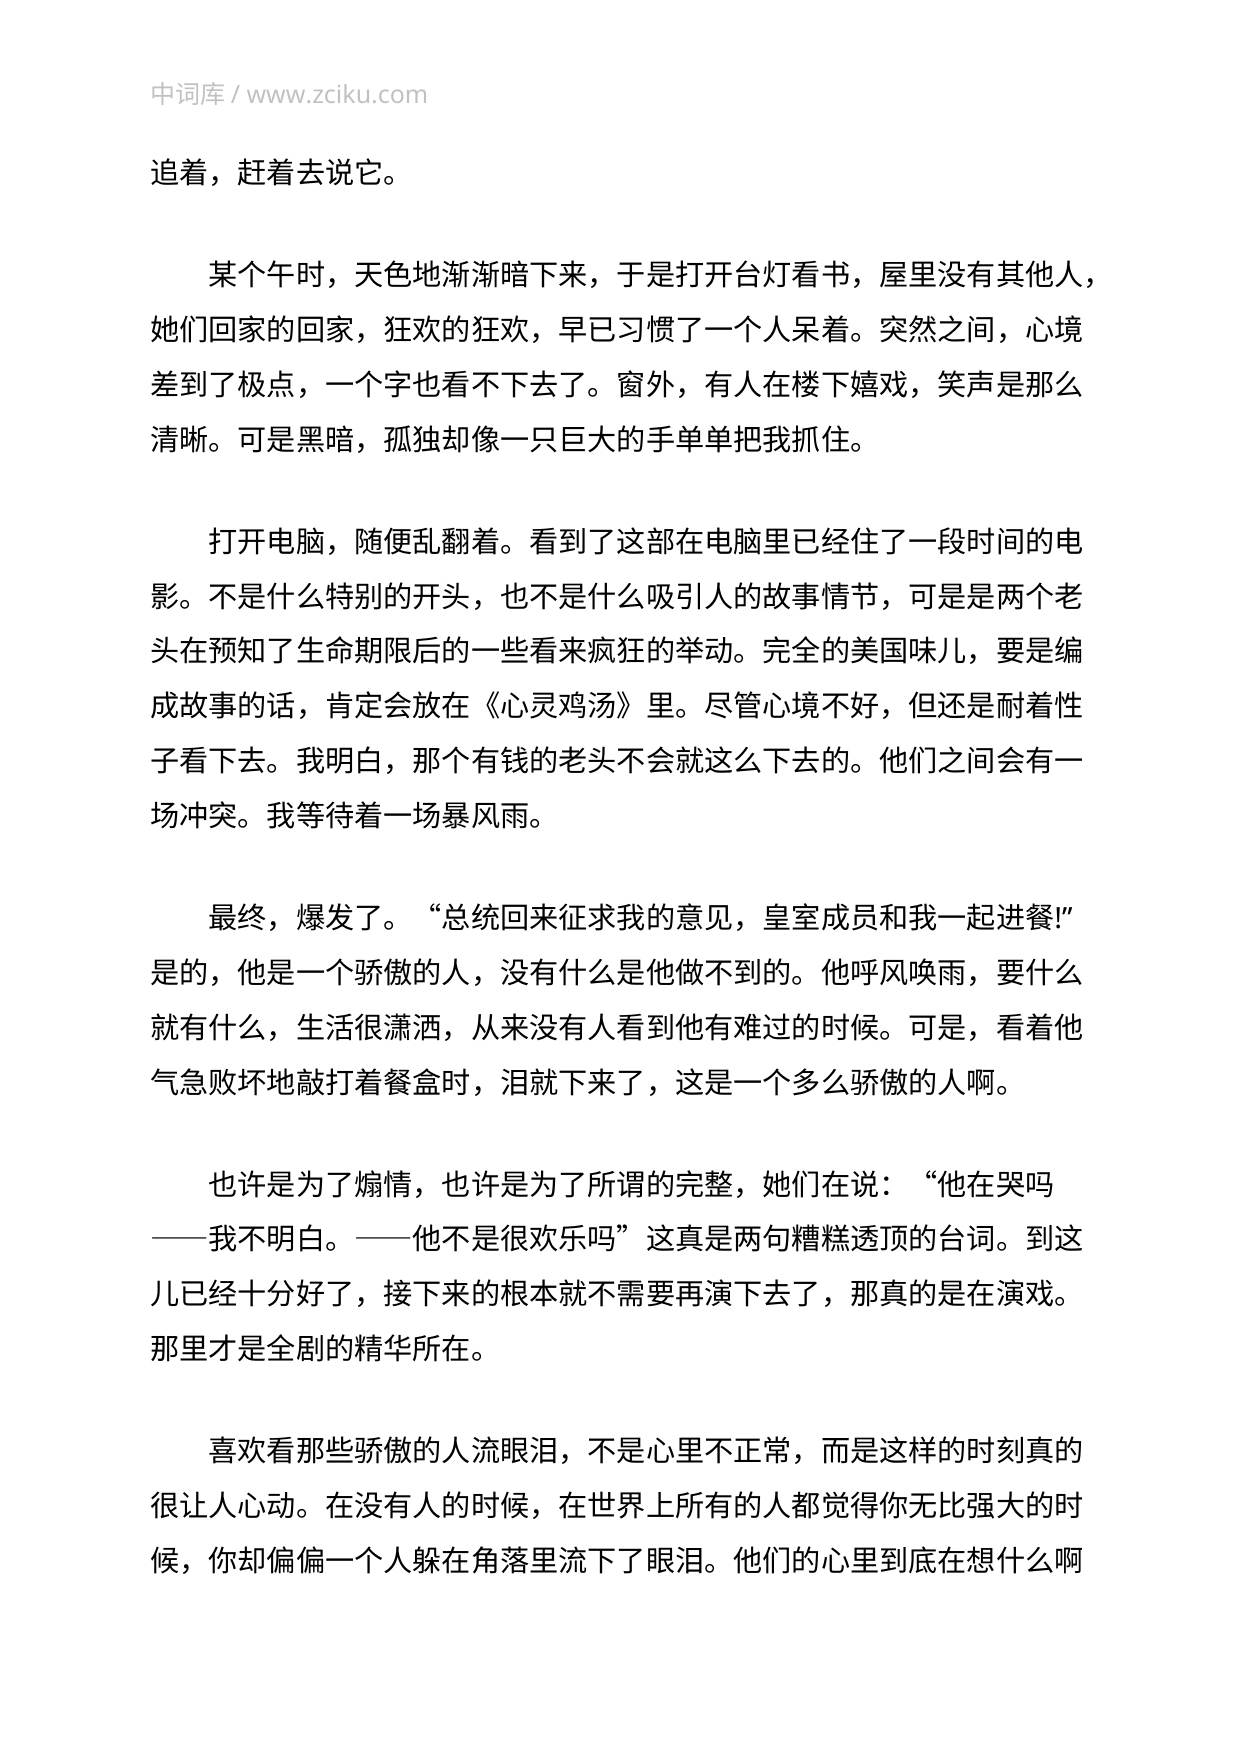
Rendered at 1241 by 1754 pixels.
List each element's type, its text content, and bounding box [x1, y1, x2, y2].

text 某个午时，天色地渐渐暗下来，于是打开台灯看书，屋里没有其他人，她们回家的回家，狂欢的狂欢，早已习惯了一个人呆着。突然之间，心境差到了极点，一个字也看不下去了。窗外，有人在楼下嬉戏，笑声是那么清晰。可是黑暗，孤独却像一只巨大的手单单把我抓住。 [150, 252, 1090, 459]
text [150, 1427, 1090, 1579]
text 最终，爆发了。“总统回来征求我的意见，皇室成员和我一起进餐!”是的，他是一个骄傲的人，没有什么是他做不到的。他呼风唤雨，要什么就有什么，生活很潇洒，从来没有人看到他有难过的时候。可是，看着他气急败坏地敲打着餐盒时，泪就下来了，这是一个多么骄傲的人啊。 [150, 894, 1090, 1102]
text 打开电脑，随便乱翻着。看到了这部在电脑里已经住了一段时间的电影。不是什么特别的开头，也不是什么吸引人的故事情节，可是是两个老头在预知了生命期限后的一些看来疯狂的举动。完全的美国味儿，要是编成故事的话，肯定会放在《心灵鸡汤》里。尽管心境不好，但还是耐着性子看下去。我明白，那个有钱的老头不会就这么下去的。他们之间会有一场冲突。我等待着一场暴风雨。 [150, 518, 1090, 835]
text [150, 150, 1090, 192]
text 也许是为了煽情，也许是为了所谓的完整，她们在说：“他在哭吗——我不明白。——他不是很欢乐吗”这真是两句糟糕透顶的台词。到这儿已经十分好了，接下来的根本就不需要再演下去了，那真的是在演戏。那里才是全剧的精华所在。 [150, 1161, 1090, 1368]
